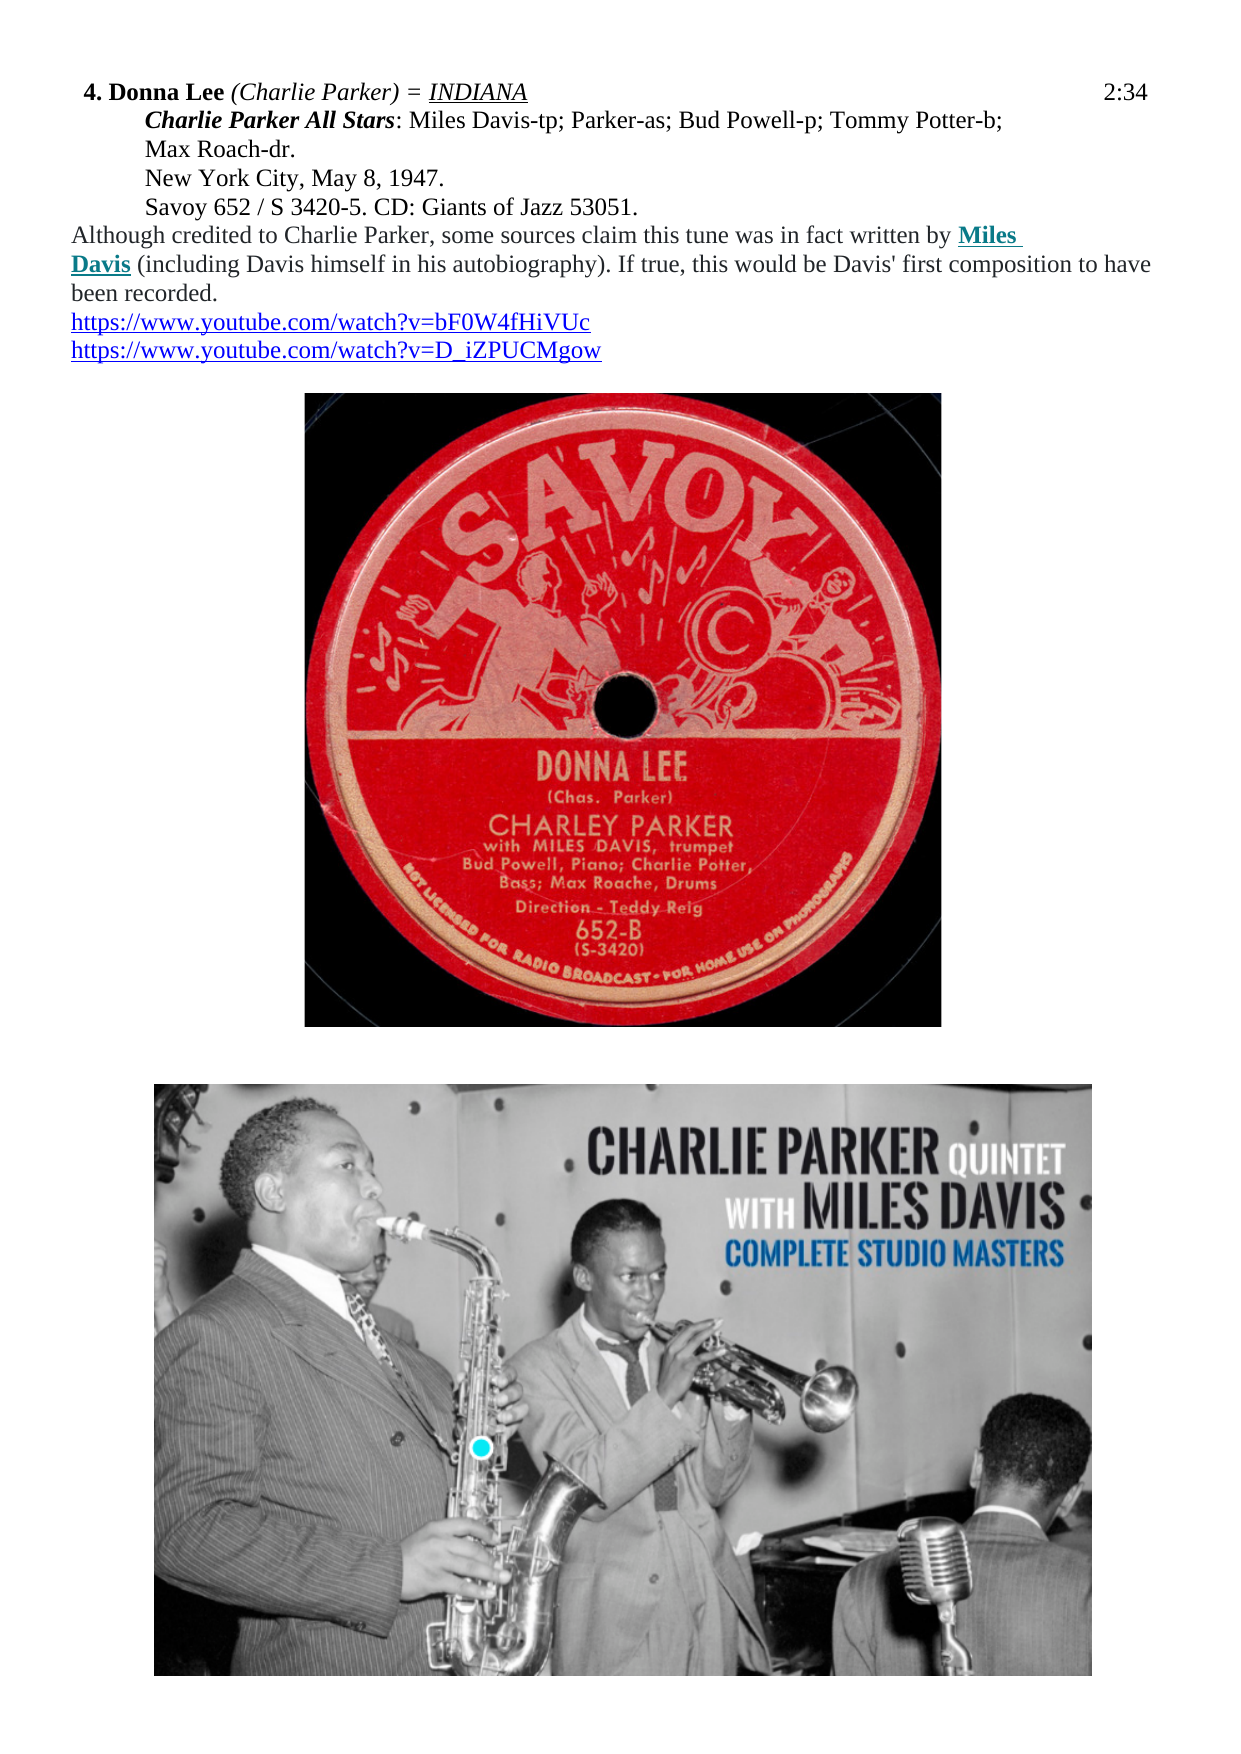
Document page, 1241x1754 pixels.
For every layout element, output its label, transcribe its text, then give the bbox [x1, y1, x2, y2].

text 4. Donna Lee (Charlie Parker) = INDIANA 2:34 [71, 77, 1175, 106]
text https://www.youtube.com/watch?v=D_iZPUCMgow [71, 336, 1175, 364]
picture [304, 393, 942, 1027]
text Savoy 652 / S 3420-5. CD: Giants of Jazz 53051. [71, 192, 1175, 221]
text Charlie Parker All Stars: Miles Davis-tp; Parker-as; Bud Powell-p; Tommy Potter-b; [71, 106, 1175, 134]
text New York City, May 8, 1947. [71, 163, 1175, 192]
picture [154, 1084, 1092, 1676]
text Although credited to Charlie Parker, some sources claim this tune was in fact written by Miles Davis (including Davis himself in his autobiography). If true, this would be Davis' first composition to have been recorded. [218, 221, 1175, 307]
text Max Roach-dr. [71, 134, 1175, 163]
text https://www.youtube.com/watch?v=bF0W4fHiVUc [71, 307, 1175, 336]
